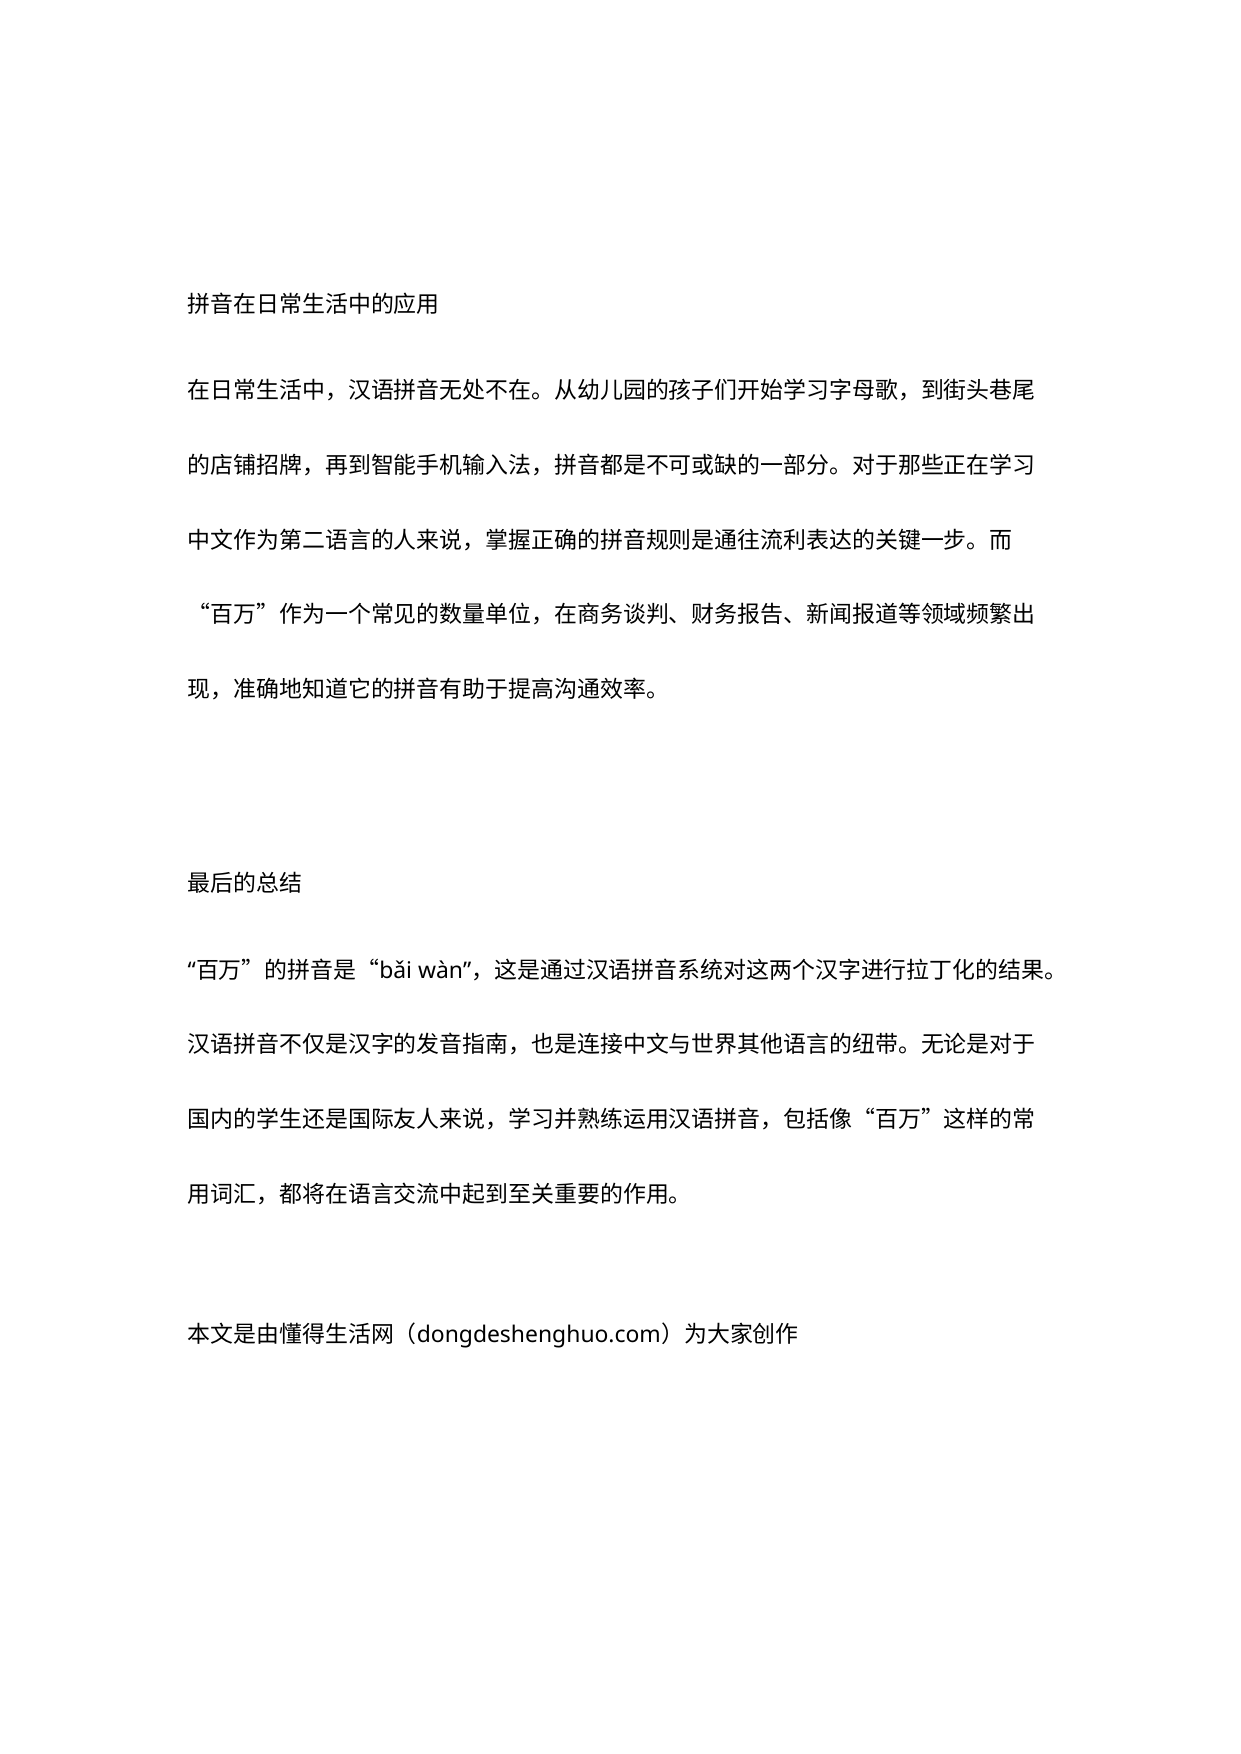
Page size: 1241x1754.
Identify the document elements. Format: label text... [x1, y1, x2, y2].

text 本文是由懂得生活网（dongdeshenghuo.com）为大家创作 [187, 1300, 1053, 1365]
text 在日常生活中，汉语拼音无处不在。从幼儿园的孩子们开始学习字母歌，到街头巷尾的店铺招牌，再到智能手机输入法，拼音都是不可或缺的一部分。对于那些正在学习中文作为第二语言的人来说，掌握正确的拼音规则是通往流利表达的关键一步。而“百万”作为一个常见的数量单位，在商务谈判、财务报告、新闻报道等领域频繁出现，准确地知道它的拼音有助于提高沟通效率。 [187, 356, 1053, 720]
text 拼音在日常生活中的应用 [187, 270, 1053, 335]
text “百万”的拼音是“bǎi wàn”，这是通过汉语拼音系统对这两个汉字进行拉丁化的结果。汉语拼音不仅是汉字的发音指南，也是连接中文与世界其他语言的纽带。无论是对于国内的学生还是国际友人来说，学习并熟练运用汉语拼音，包括像“百万”这样的常用词汇，都将在语言交流中起到至关重要的作用。 [187, 936, 1053, 1225]
text 最后的总结 [187, 849, 1053, 914]
